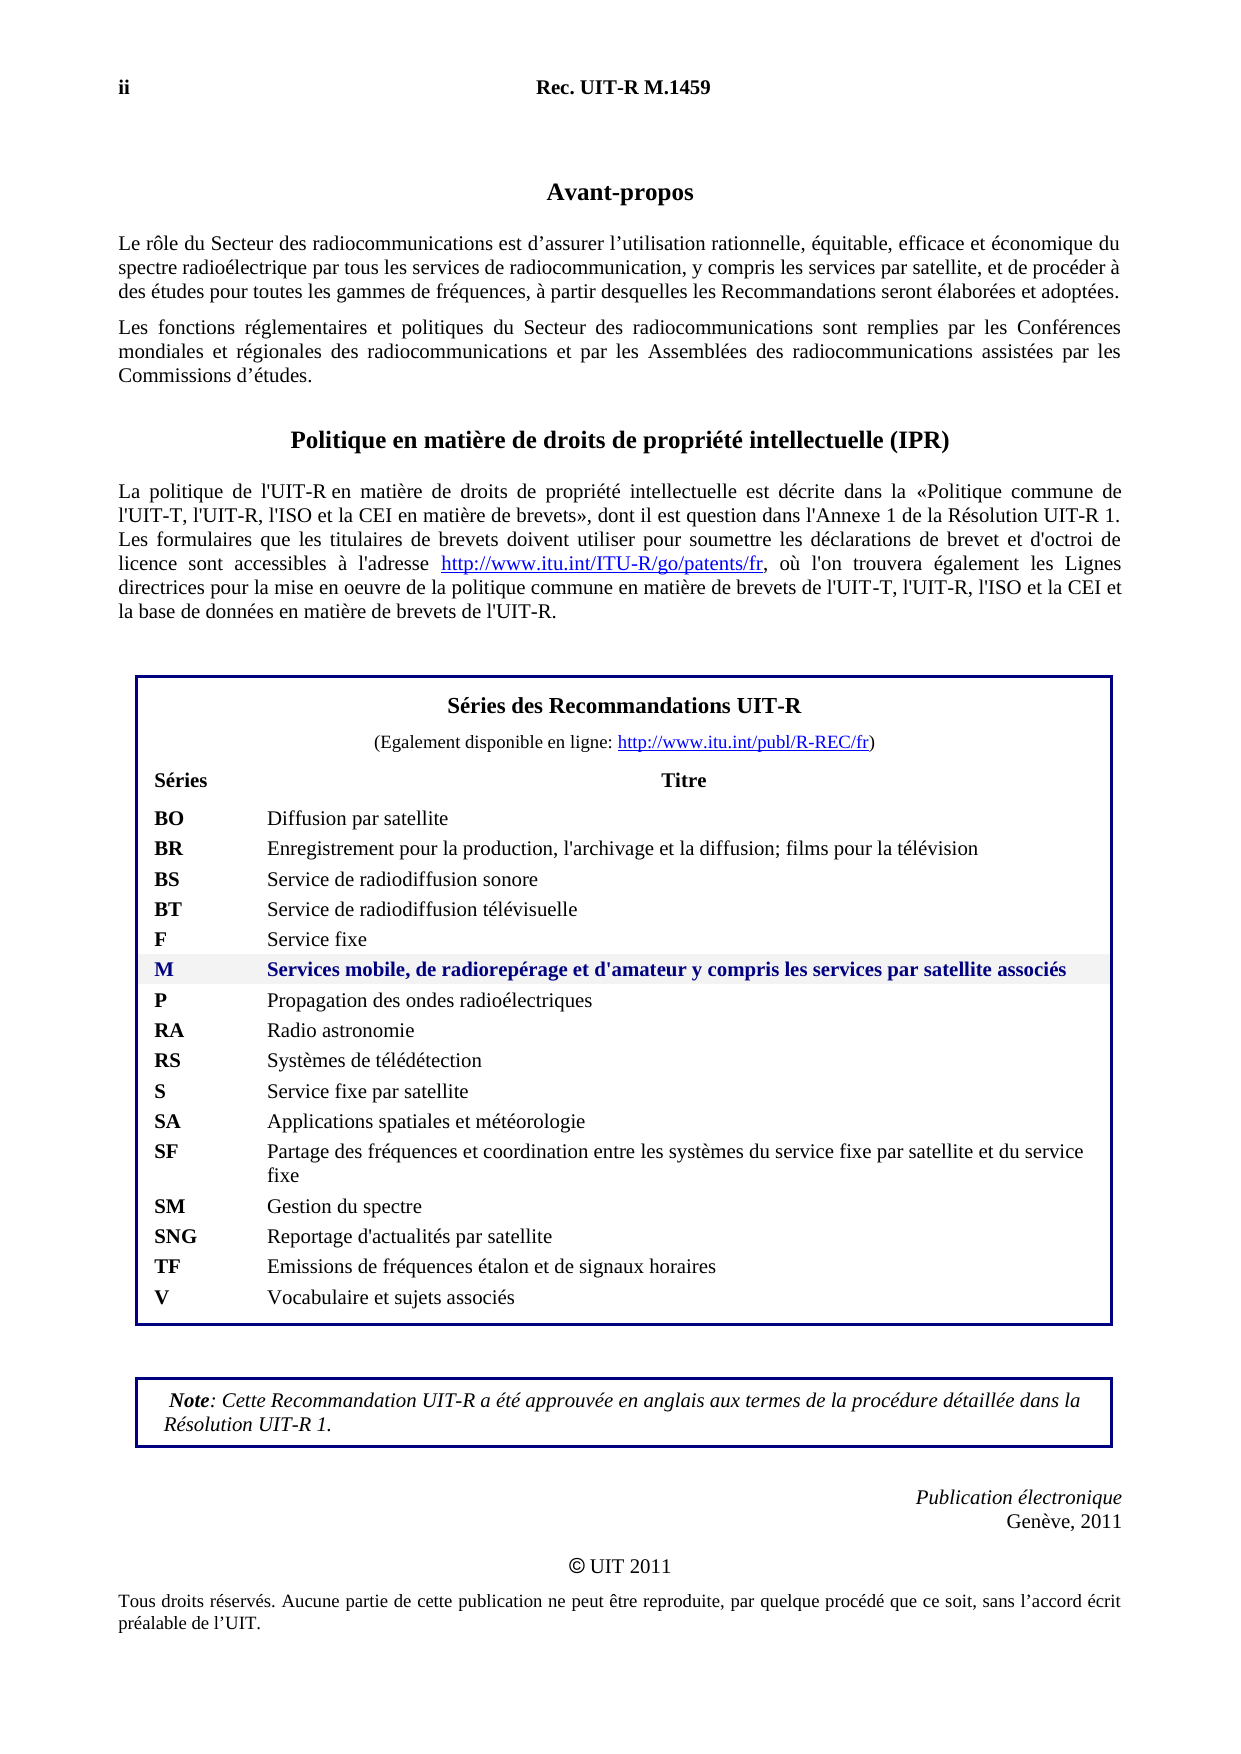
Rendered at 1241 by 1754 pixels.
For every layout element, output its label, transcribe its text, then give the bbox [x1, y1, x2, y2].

table_cell Gestion du spectre [256, 1191, 1110, 1221]
table_cell Vocabulaire et sujets associés [256, 1281, 1110, 1323]
text La politique de l'UIT-R en matière de droits de propriété intellectuelle est décrite dans la «Politique commune de l'UIT-T, l'UIT-R, l'ISO et la CEI en matière de brevets», dont il est question dans l'Annexe 1 de la Résolution UIT-R 1. Les formulaires que les titulaires de brevets doivent utiliser pour soumettre les déclarations de brevet et d'octroi de licence sont accessibles à l'adresse http://www.itu.int/ITU-R/go/patents/fr, où l'on trouvera également les Lignes directrices pour la mise en oeuvre de la politique commune en matière de brevets de l'UIT-T, l'UIT-R, l'ISO et la CEI et la base de données en matière de brevets de l'UIT-R. [118, 479, 1122, 623]
table_cell Service fixe par satellite [256, 1076, 1110, 1106]
table_cell BR [138, 833, 256, 863]
table_cell SF [138, 1136, 256, 1191]
table_cell BS [138, 863, 256, 894]
table_cell M [138, 954, 256, 984]
table_cell BO [138, 803, 256, 833]
text Avant-propos [118, 177, 1122, 206]
table_cell Diffusion par satellite [256, 803, 1110, 833]
table_cell Partage des fréquences et coordination entre les systèmes du service fixe par satellite et du service fixe [256, 1136, 1110, 1191]
table_cell F [138, 924, 256, 954]
text Tous droits réservés. Aucune partie de cette publication ne peut être reproduite, par quelque procédé que ce soit, sans l’accord écrit préalable de l’UIT. [118, 1590, 1122, 1633]
table_cell SM [138, 1191, 256, 1221]
table_cell BT [138, 894, 256, 924]
table_cell Service fixe [256, 924, 1110, 954]
table_header Séries des Recommandations UIT-R (Egalement disponible en ligne: http://www.itu.int/publ/R-REC/fr) [138, 678, 1110, 759]
table_cell Applications spatiales et météorologie [256, 1106, 1110, 1136]
text Les fonctions réglementaires et politiques du Secteur des radiocommunications sont remplies par les Conférences mondiales et régionales des radiocommunications et par les Assemblées des radiocommunications assistées par les Commissions d’études. [118, 315, 1122, 387]
table_cell Service de radiodiffusion sonore [256, 863, 1110, 894]
table_cell Enregistrement pour la production, l'archivage et la diffusion; films pour la télévision [256, 833, 1110, 863]
text UIT 2011 [118, 1553, 1122, 1578]
table_cell S [138, 1076, 256, 1106]
text Le rôle du Secteur des radiocommunications est d’assurer l’utilisation rationnelle, équitable, efficace et économique du spectre radioélectrique par tous les services de radiocommunication, y compris les services par satellite, et de procéder à des études pour toutes les gammes de fréquences, à partir desquelles les Recommandations seront élaborées et adoptées. [118, 231, 1122, 303]
table_header Note: Cette Recommandation UIT-R a été approuvée en anglais aux termes de la procédure détaillée dans la Résolution UIT-R 1. [138, 1380, 1110, 1445]
table_cell V [138, 1281, 256, 1323]
table_cell RS [138, 1045, 256, 1076]
table_cell TF [138, 1251, 256, 1281]
table_cell Propagation des ondes radioélectriques [256, 985, 1110, 1015]
text Genève, 2011 [118, 1509, 1122, 1533]
table_cell Systèmes de télédétection [256, 1045, 1110, 1076]
table_cell Radio astronomie [256, 1015, 1110, 1045]
table_cell Services mobile, de radiorepérage et d'amateur y compris les services par satellite associés [256, 954, 1110, 984]
table_cell Titre [256, 759, 1110, 803]
table_cell Séries [138, 759, 256, 803]
table_cell Service de radiodiffusion télévisuelle [256, 894, 1110, 924]
table_cell RA [138, 1015, 256, 1045]
table_cell P [138, 985, 256, 1015]
table_cell Emissions de fréquences étalon et de signaux horaires [256, 1251, 1110, 1281]
text Publication électronique [118, 1484, 1122, 1509]
table_cell Reportage d'actualités par satellite [256, 1221, 1110, 1251]
table_cell SNG [138, 1221, 256, 1251]
subtitle Politique en matière de droits de propriété intellectuelle (IPR) [118, 425, 1122, 454]
table_cell SA [138, 1106, 256, 1136]
